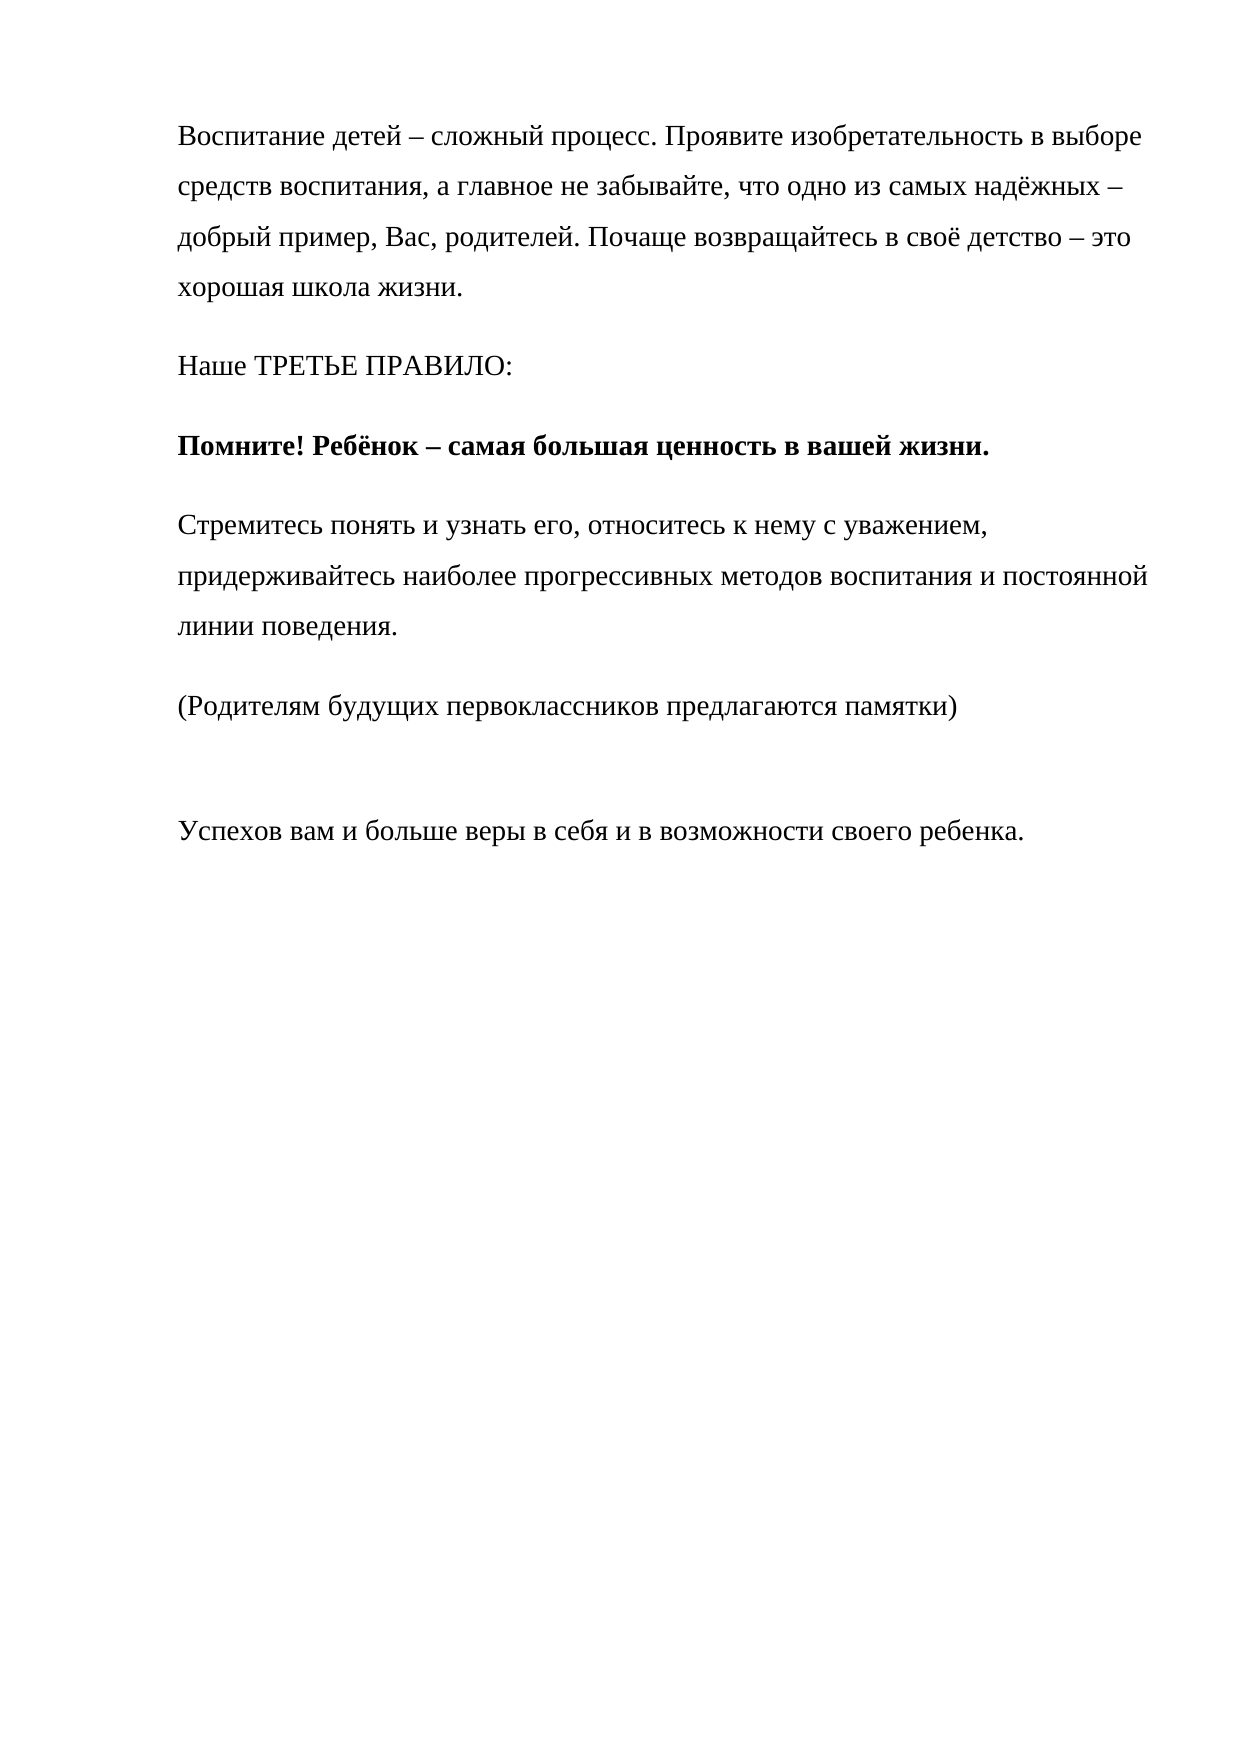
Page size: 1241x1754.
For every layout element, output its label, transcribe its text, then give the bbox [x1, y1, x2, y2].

text Помните! Ребёнок – самая большая ценность в вашей жизни. [177, 428, 1152, 462]
text Успехов вам и больше веры в себя и в возможности своего ребенка. [177, 813, 1152, 847]
text Наше ТРЕТЬЕ ПРАВИЛО: [177, 348, 1152, 382]
text Стремитесь понять и узнать его, относитесь к нему с уважением, придерживайтесь наиболее прогрессивных методов воспитания и постоянной линии поведения. [177, 507, 1152, 642]
text Воспитание детей – сложный процесс. Проявите изобретательность в выборе средств воспитания, а главное не забывайте, что одно из самых надёжных – добрый пример, Вас, родителей. Почаще возвращайтесь в своё детство – это хорошая школа жизни. [177, 118, 1152, 303]
text (Родителям будущих первоклассников предлагаются памятки) [177, 688, 1152, 721]
